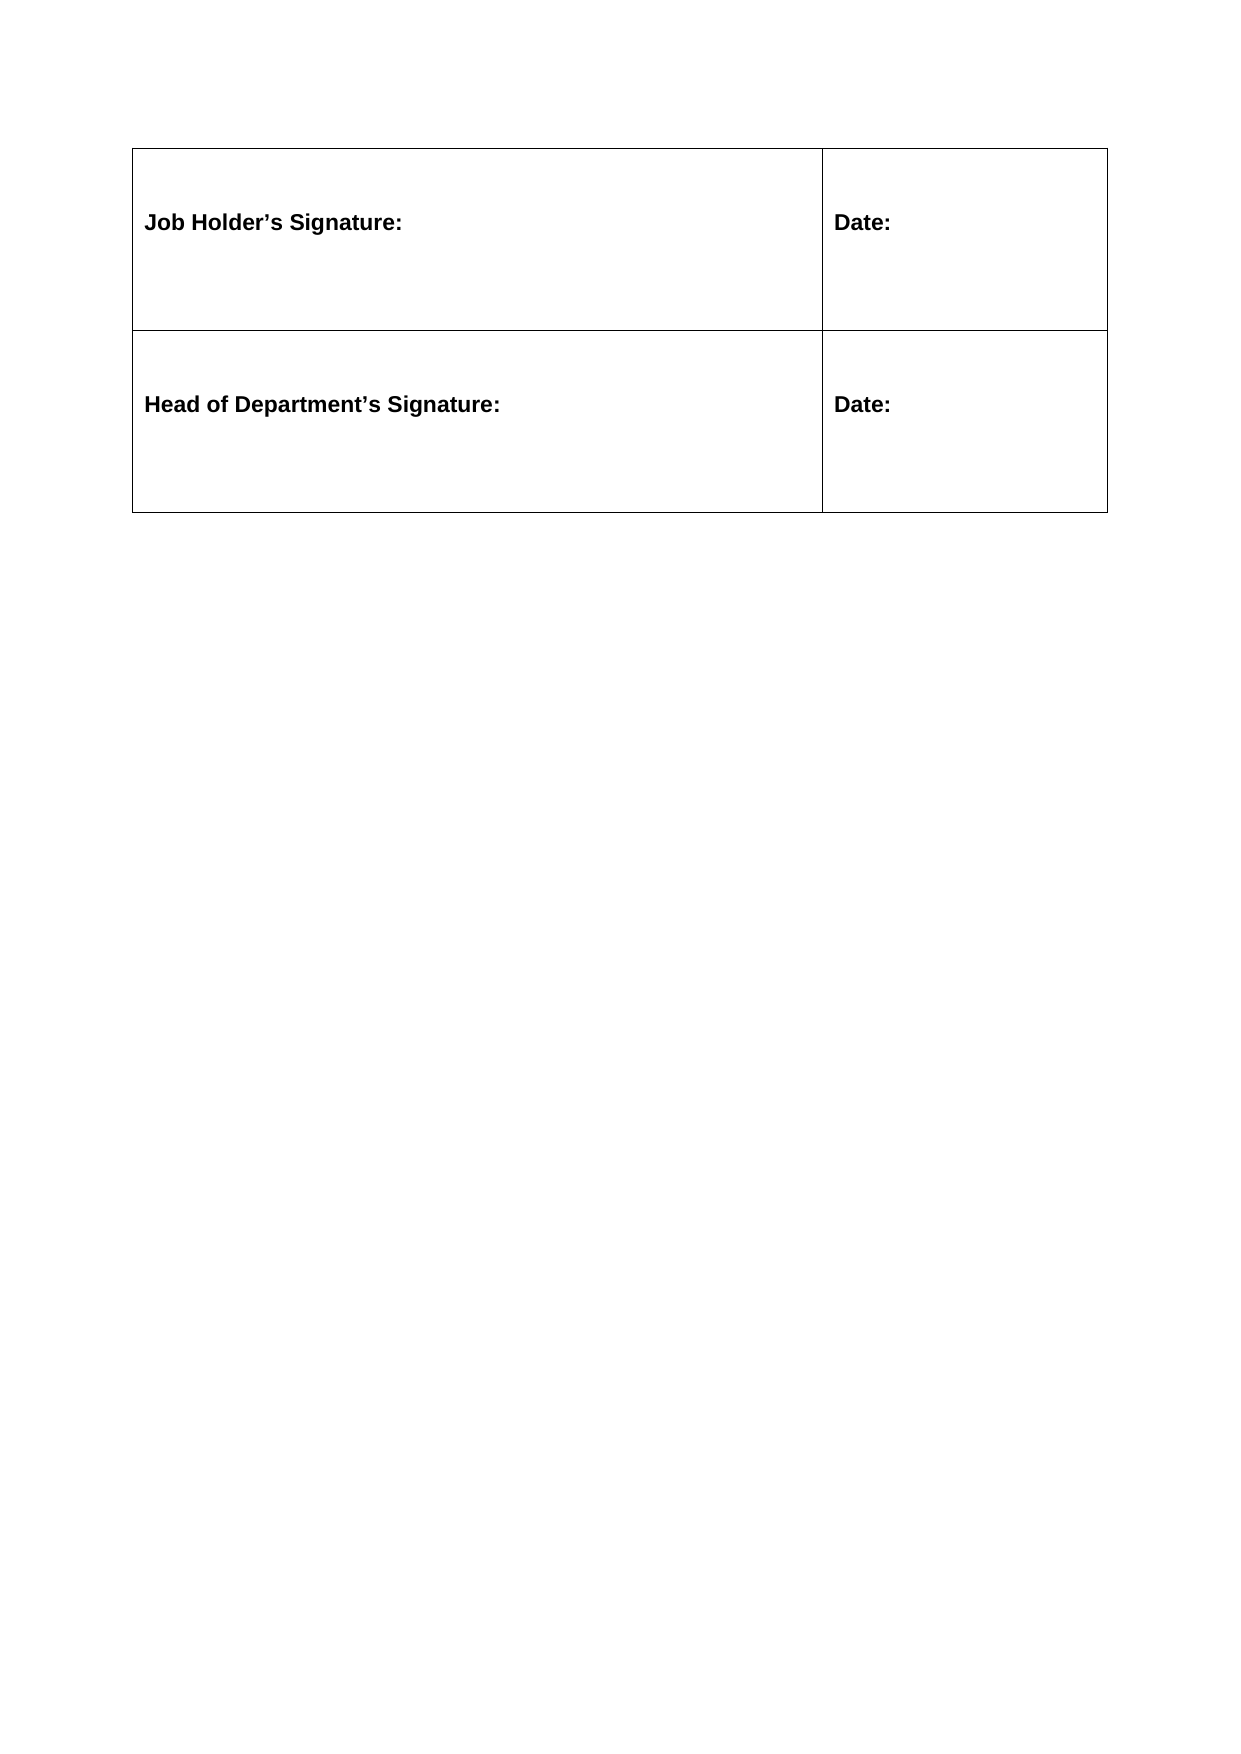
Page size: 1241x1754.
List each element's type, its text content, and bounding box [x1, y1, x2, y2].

table_cell Head of Department’s Signature: [133, 331, 822, 512]
table_cell Date: [823, 331, 1107, 512]
table_header Date: [823, 149, 1107, 330]
table_header Job Holder’s Signature: [133, 149, 822, 330]
